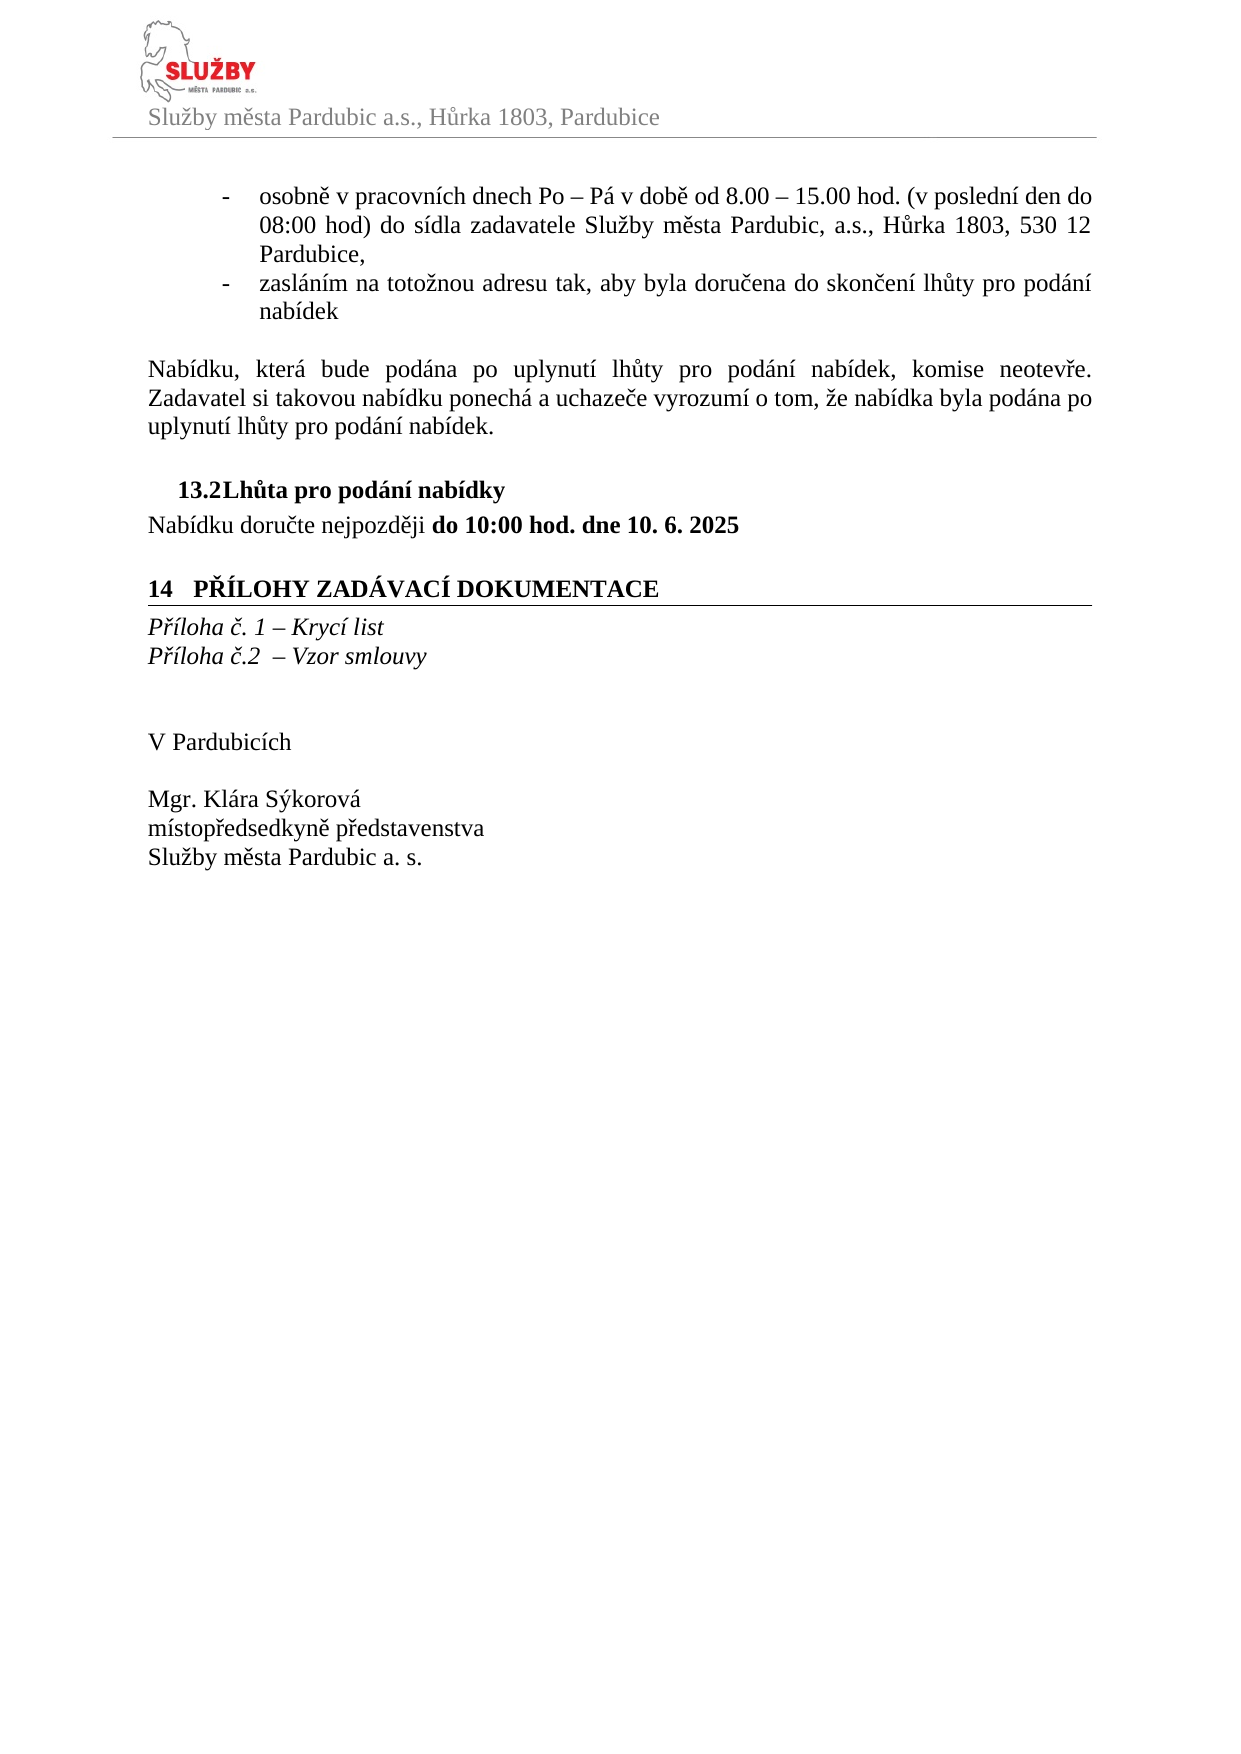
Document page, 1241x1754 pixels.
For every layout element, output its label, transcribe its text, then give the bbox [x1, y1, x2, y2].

text Příloha č. 1 – Krycí list [148, 612, 1092, 641]
text Nabídku doručte nejpozději do 10:00 hod. dne 10. 6. 2025 [148, 510, 1092, 539]
text Mgr. Klára Sýkorová [148, 784, 1092, 813]
subtitle Přílohy zadávací dokumentace [148, 574, 1092, 605]
text Příloha č.2 – Vzor smlouvy [148, 641, 1092, 669]
text V Pardubicích [148, 727, 1092, 756]
subtitle Lhůta pro podání nabídky [177, 475, 1092, 504]
text Služby města Pardubic a. s. [148, 842, 1092, 871]
picture [78, 11, 1134, 153]
text Nabídku, která bude podána po uplynutí lhůty pro podání nabídek, komise neotevře. Zadavatel si takovou nabídku ponechá a uchazeče vyrozumí o tom, že nabídka byla podána po uplynutí lhůty pro podání nabídek. [148, 354, 1092, 440]
list osobně v pracovních dnech Po – Pá v době od 8.00 – 15.00 hod. (v poslední den do 08:00 hod) do sídla zadavatele Služby města Pardubic, a.s., Hůrka 1803, 530 12 Pardubice, [222, 181, 1092, 268]
list zasláním na totožnou adresu tak, aby byla doručena do skončení lhůty pro podání nabídek [222, 268, 1092, 325]
text místopředsedkyně představenstva [148, 813, 1092, 842]
